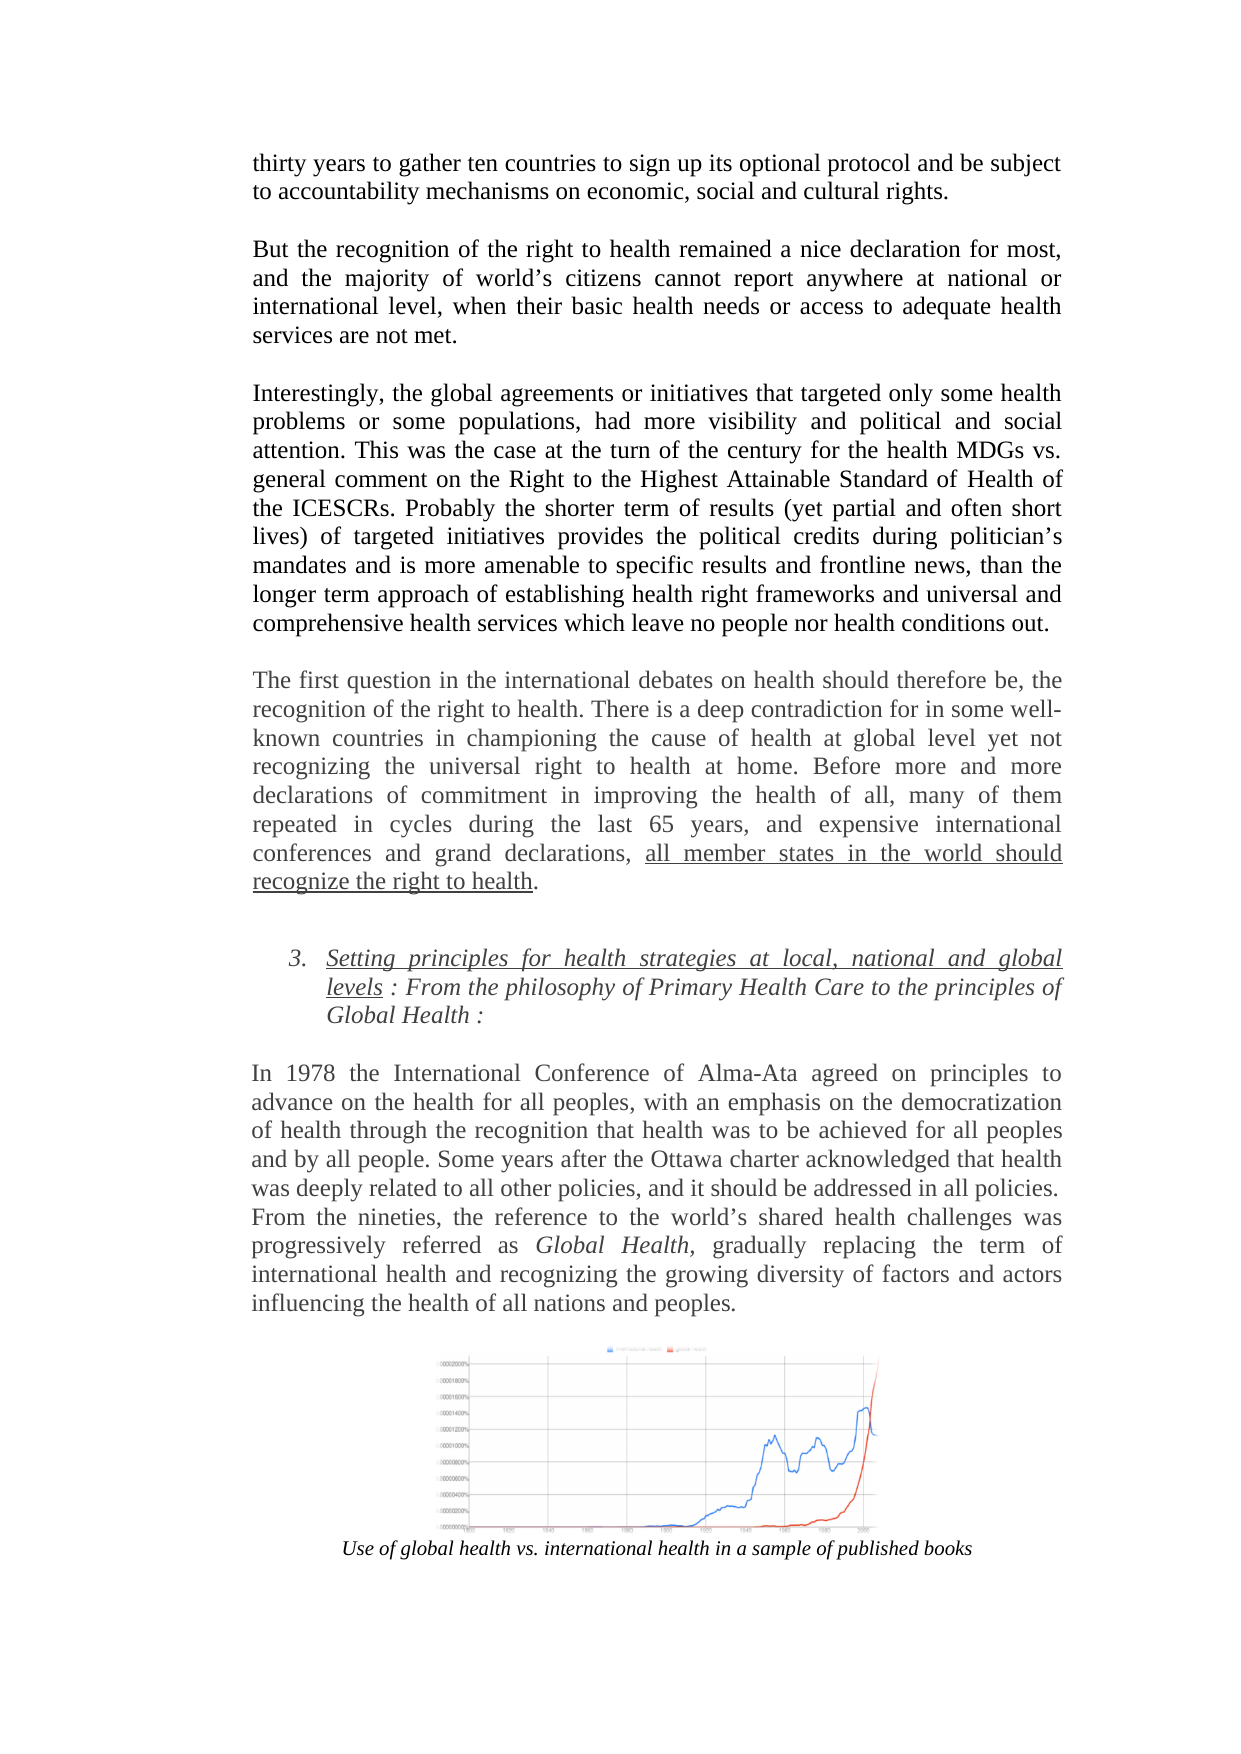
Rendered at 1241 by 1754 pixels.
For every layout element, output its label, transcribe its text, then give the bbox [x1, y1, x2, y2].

list From the nineties, the reference to the world’s shared health challenges was progressively referred as Global Health, gradually replacing the term of international health and recognizing the growing diversity of factors and actors influencing the health of all nations and peoples. [251, 1202, 1063, 1317]
list Interestingly, the global agreements or initiatives that targeted only some health problems or some populations, had more visibility and political and social attention. This was the case at the turn of the century for the health MDGs vs. general comment on the Right to the Highest Attainable Standard of Health of the ICESCRs. Probably the shorter term of results (yet partial and often short lives) of targeted initiatives provides the political credits during politician’s mandates and is more amenable to specific results and frontline news, than the longer term approach of establishing health right frameworks and universal and comprehensive health services which leave no people nor health conditions out. [252, 378, 1063, 636]
list The first question in the international debates on health should therefore be, the recognition of the right to health. There is a deep contradiction for in some well-known countries in championing the cause of health at global level yet not recognizing the universal right to health at home. Before more and more declarations of commitment in improving the health of all, many of them repeated in cycles during the last 65 years, and expensive international conferences and grand declarations, all member states in the world should recognize the right to health. [252, 665, 1063, 895]
list Use of global health vs. international health in a sample of published books [251, 1536, 1063, 1560]
picture [444, 1355, 871, 1527]
list In 1978 the International Conference of Alma-Ata agreed on principles to advance on the health for all peoples, with an emphasis on the democratization of health through the recognition that health was to be achieved for all peoples and by all people. Some years after the Ottawa charter acknowledged that health was deeply related to all other policies, and it should be addressed in all policies. [251, 1058, 1063, 1202]
list But the recognition of the right to health remained a nice declaration for most, and the majority of world’s citizens cannot report anywhere at national or international level, when their basic health needs or access to adequate health services are not met. [252, 234, 1063, 349]
list Setting principles for health strategies at local, national and global levels : From the philosophy of Primary Health Care to the principles of Global Health : [288, 943, 1063, 1029]
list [252, 148, 1063, 205]
